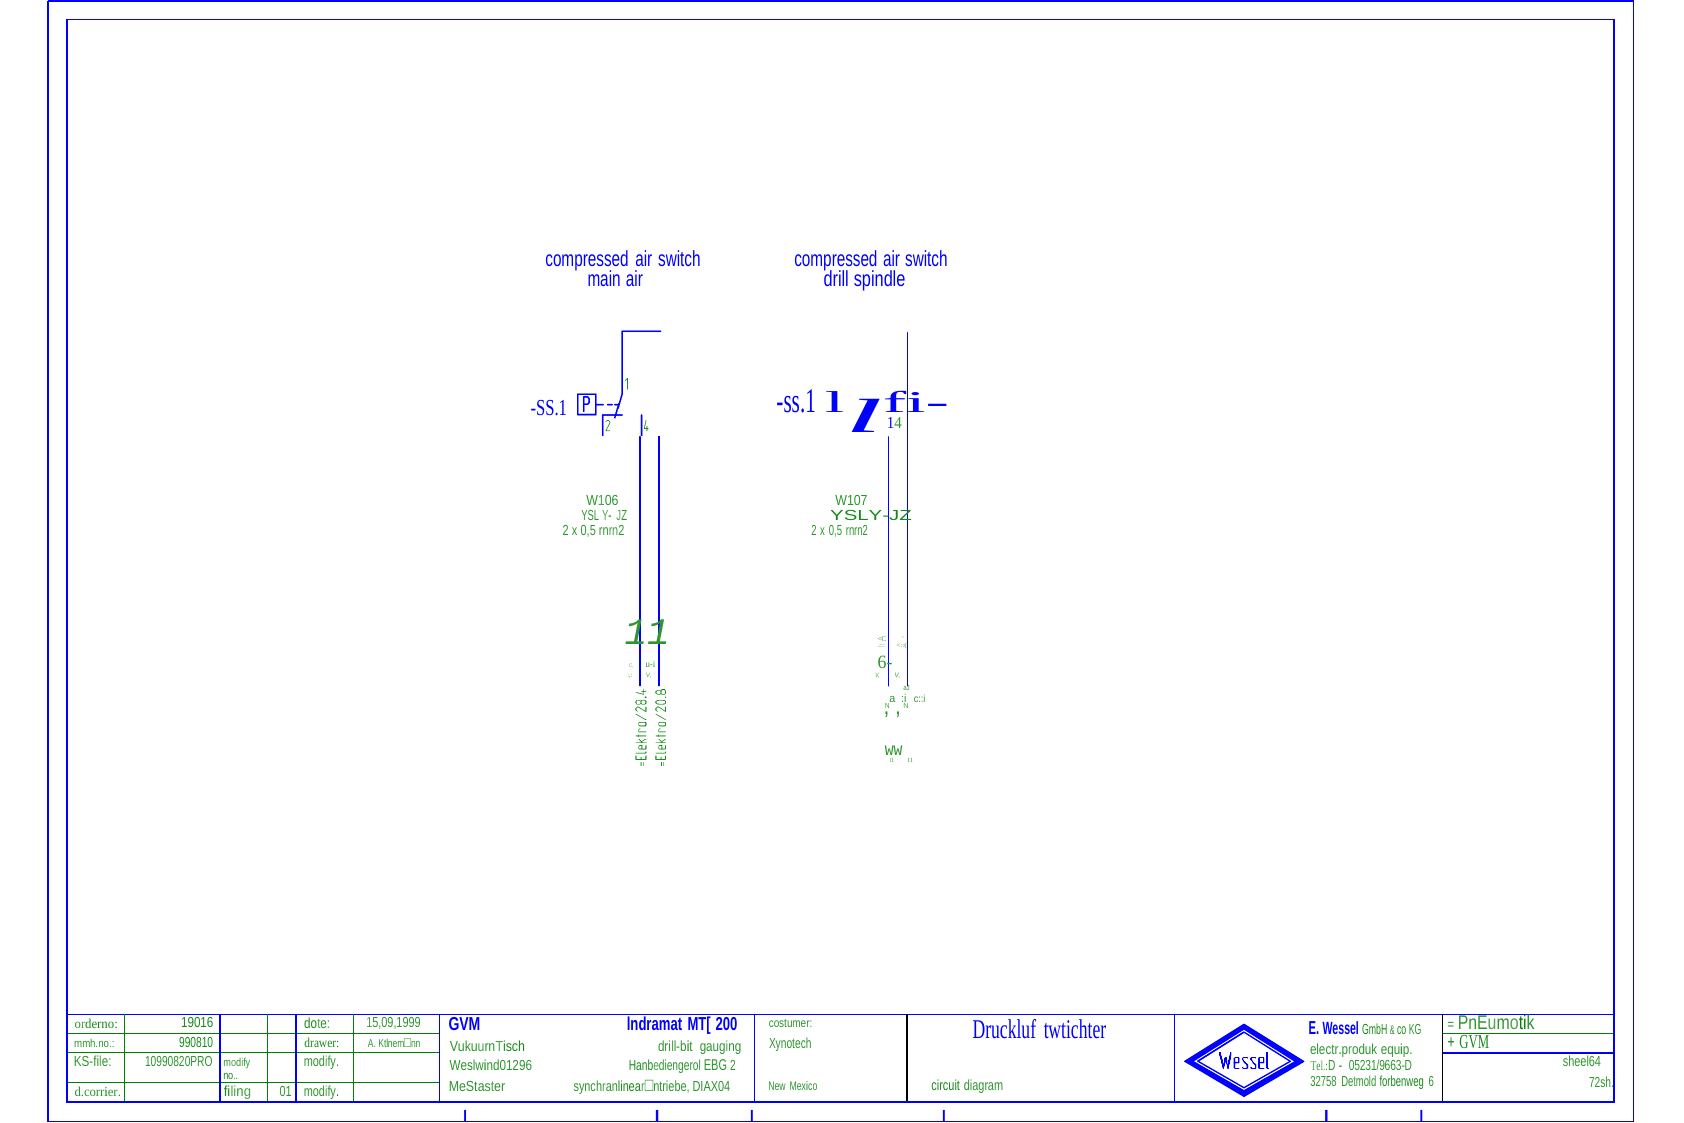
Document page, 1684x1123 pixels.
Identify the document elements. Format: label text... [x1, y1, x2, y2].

table_cell orderno: [68, 1015, 124, 1033]
table_cell d.corrier. [68, 1083, 124, 1101]
table_cell [221, 1034, 267, 1052]
table_cell 10990820PRO [125, 1053, 219, 1082]
table_cell [268, 1015, 295, 1033]
table_cell [268, 1034, 295, 1052]
table_cell [268, 1053, 295, 1082]
table_cell 990810 [125, 1034, 219, 1052]
table_cell drawer: [297, 1034, 353, 1052]
table_cell [125, 1083, 219, 1101]
table_cell modify no.. [221, 1053, 267, 1082]
table_cell mmh.no.: [68, 1034, 124, 1052]
table_cell dote: [297, 1015, 353, 1033]
table_cell KS-file: [68, 1053, 124, 1082]
table_cell 19016 [125, 1015, 219, 1033]
table_cell filing [221, 1083, 267, 1101]
table_cell 01 [268, 1083, 295, 1101]
table_cell E. Wessel GmbH & co KG electr.produk equip. Tel.:D - 05231/9663-D 32758 Detmold forbenweg 6 [1175, 1015, 1442, 1101]
table_cell [354, 1083, 439, 1101]
table_cell modify. [297, 1083, 353, 1101]
table_cell [354, 1053, 439, 1082]
table_cell Druckluf twtichter circuit diagram [908, 1015, 1174, 1101]
table_cell [221, 1015, 267, 1033]
table_cell A. Ktlnem□nn [354, 1034, 439, 1052]
table_cell GVM lndramat MT[ 200 VukuurnTisch drill-bit gauging Weslwind01296 Hanbediengerol EBG 2 MeStaster synchranlinear□ntriebe, DIAX04 [440, 1015, 754, 1101]
table_cell costumer: Xynotech New Mexico [755, 1015, 906, 1101]
table_cell = PnEumotik [1443, 1015, 1613, 1033]
table_cell + GVM [1443, 1034, 1613, 1052]
table_cell modify. [297, 1053, 353, 1082]
table_header compressed air switch compressed air switch main air drill spindle -SS.1 -ss.1 llfi- 14 W106 W107 YSL Y- JZ YSLY-JZ 2 x 0,5 rnrn2 2 x 0,5 rnrn2 11 <C ' .::: <::( C, u-i 6- :,: V, V, V, aJ ,a,:i c::i N N WW II 11 [68, 20, 1613, 1014]
table_cell 15,09,1999 [354, 1015, 439, 1033]
table_cell sheel64 72sh. [1443, 1054, 1613, 1101]
